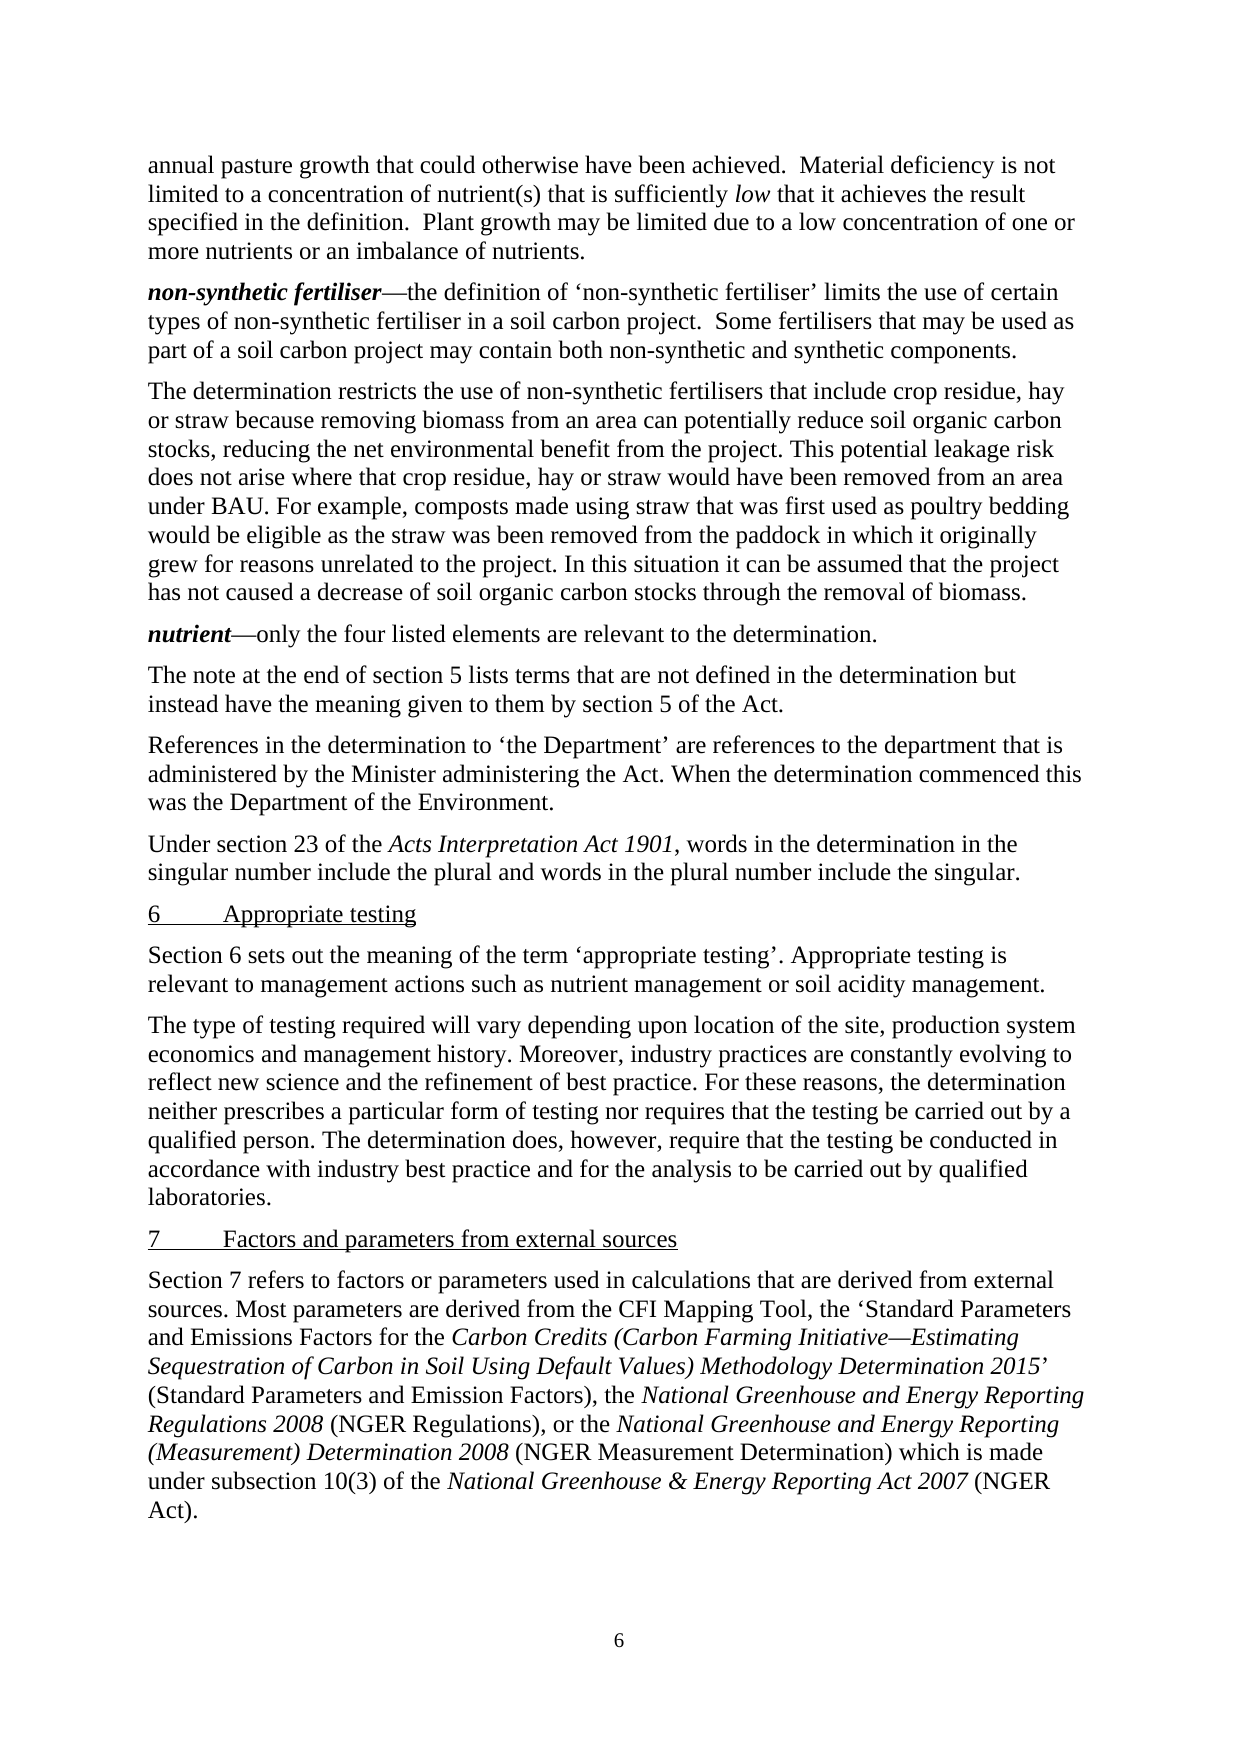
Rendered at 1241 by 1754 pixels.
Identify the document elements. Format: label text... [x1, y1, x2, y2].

text Section 7 refers to factors or parameters used in calculations that are derived from external sources. Most parameters are derived from the CFI Mapping Tool, the ‘Standard Parameters and Emissions Factors for the Carbon Credits (Carbon Farming Initiative—Estimating Sequestration of Carbon in Soil Using Default Values) Methodology Determination 2015’ (Standard Parameters and Emission Factors), the National Greenhouse and Energy Reporting Regulations 2008 (NGER Regulations), or the National Greenhouse and Energy Reporting (Measurement) Determination 2008 (NGER Measurement Determination) which is made under subsection 10(3) of the National Greenhouse & Energy Reporting Act 2007 (NGER Act). [148, 1265, 1090, 1524]
text Section 6 sets out the meaning of the term ‘appropriate testing’. Appropriate testing is relevant to management actions such as nutrient management or soil acidity management. [148, 940, 1090, 997]
text The determination restricts the use of non-synthetic fertilisers that include crop residue, hay or straw because removing biomass from an area can potentially reduce soil organic carbon stocks, reducing the net environmental benefit from the project. This potential leakage risk does not arise where that crop residue, hay or straw would have been removed from an area under BAU. For example, composts made using straw that was first used as poultry bedding would be eligible as the straw was been removed from the paddock in which it originally grew for reasons unrelated to the project. In this situation it can be assumed that the project has not caused a decrease of soil organic carbon stocks through the removal of biomass. [148, 376, 1090, 606]
text non-synthetic fertiliser—the definition of ‘non-synthetic fertiliser’ limits the use of certain types of non-synthetic fertiliser in a soil carbon project. Some fertilisers that may be used as part of a soil carbon project may contain both non-synthetic and synthetic components. [148, 277, 1090, 364]
text 7 Factors and parameters from external sources [148, 1224, 1090, 1252]
text References in the determination to ‘the Department’ are references to the department that is administered by the Minister administering the Act. When the determination commenced this was the Department of the Environment. [148, 730, 1090, 816]
text The note at the end of section 5 lists terms that are not defined in the determination but instead have the meaning given to them by section 5 of the Act. [148, 660, 1090, 717]
text The type of testing required will vary depending upon location of the site, production system economics and management history. Moreover, industry practices are constantly evolving to reflect new science and the refinement of best practice. For these reasons, the determination neither prescribes a particular form of testing nor requires that the testing be carried out by a qualified person. The determination does, however, require that the testing be conducted in accordance with industry best practice and for the analysis to be carried out by qualified laboratories. [148, 1010, 1090, 1211]
text nutrient—only the four listed elements are relevant to the determination. [148, 619, 1090, 647]
text 6 Appropriate testing [148, 899, 1090, 927]
text Under section 23 of the Acts Interpretation Act 1901, words in the determination in the singular number include the plural and words in the plural number include the singular. [148, 829, 1090, 886]
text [148, 150, 1090, 265]
